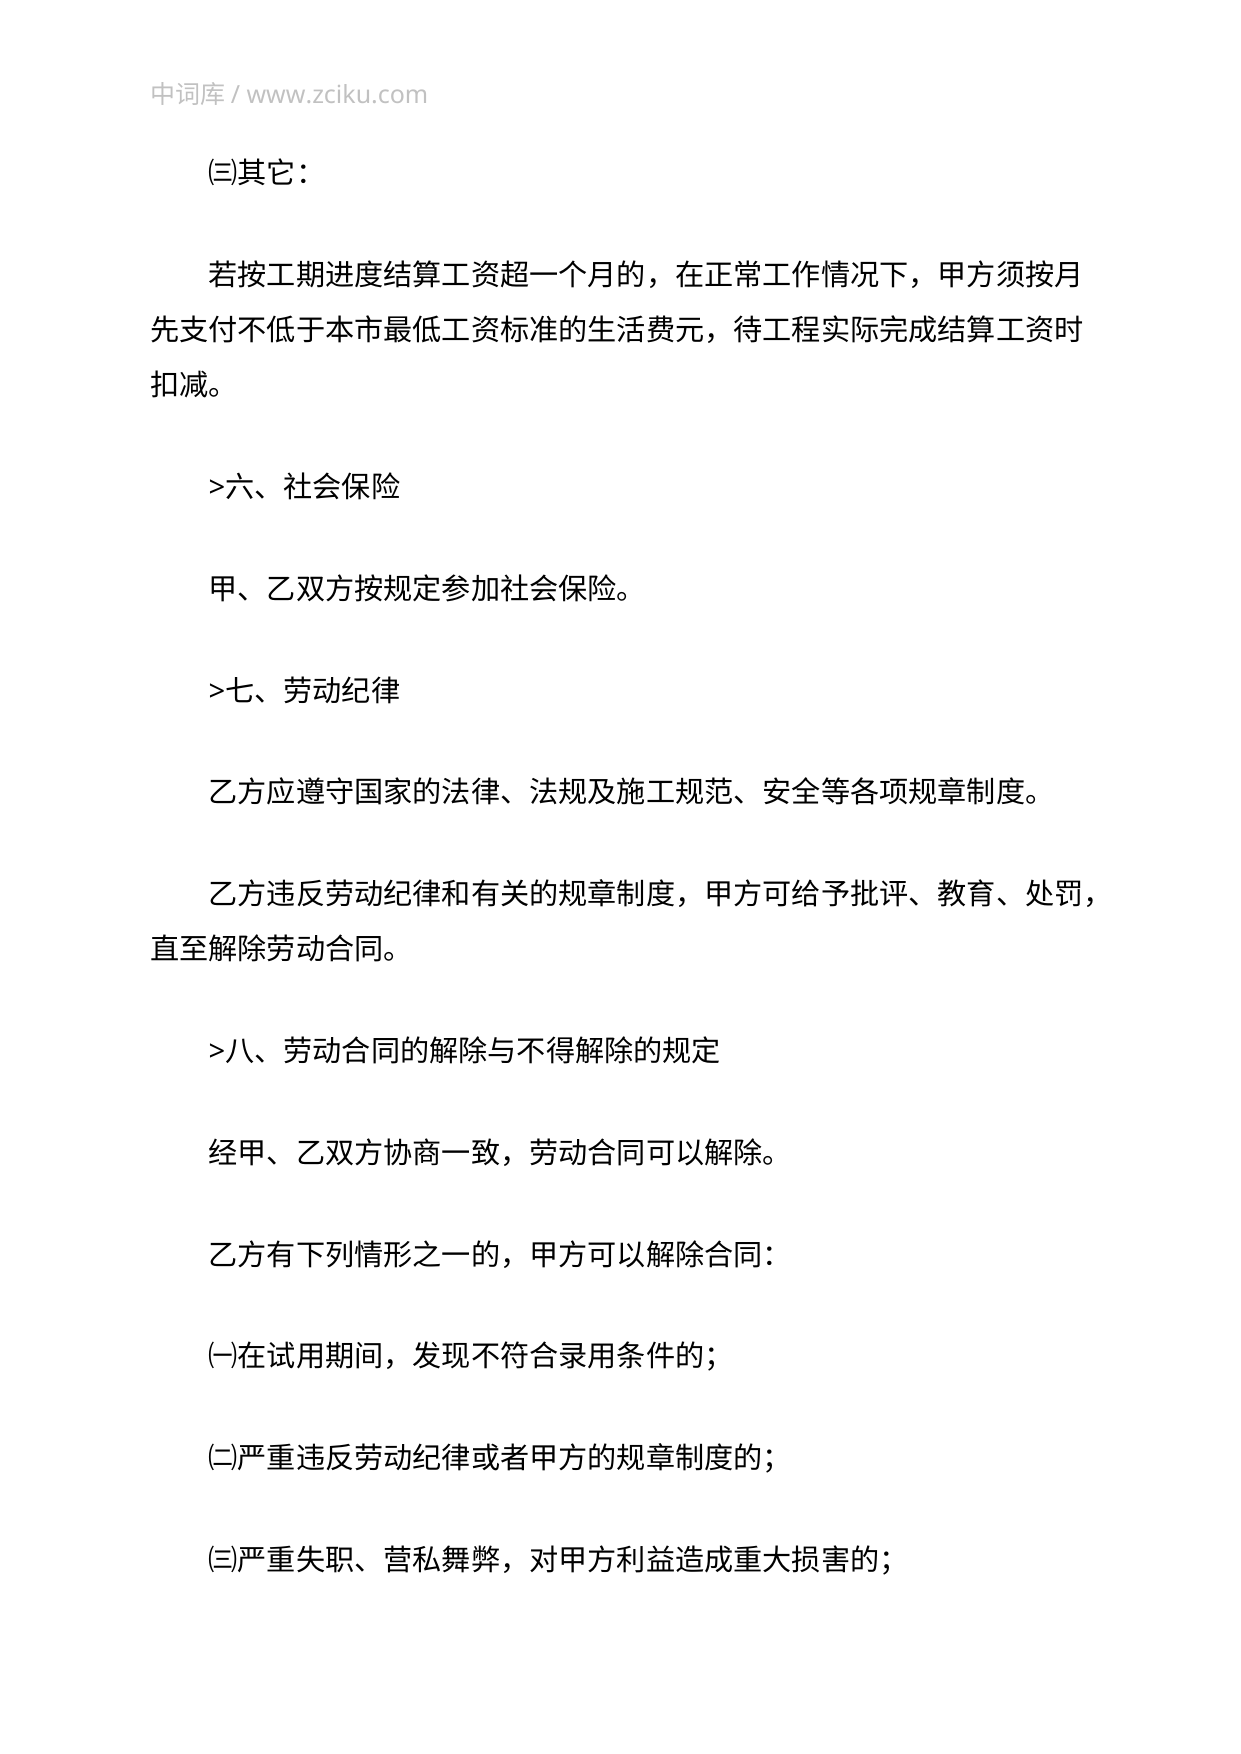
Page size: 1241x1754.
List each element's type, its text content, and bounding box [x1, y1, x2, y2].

text 经甲、乙双方协商一致，劳动合同可以解除。 [150, 1129, 1090, 1172]
text 乙方应遵守国家的法律、法规及施工规范、安全等各项规章制度。 [150, 769, 1090, 811]
text ㈡严重违反劳动纪律或者甲方的规章制度的； [150, 1435, 1090, 1477]
text 乙方有下列情形之一的，甲方可以解除合同： [150, 1231, 1090, 1273]
text ㈢其它： [150, 150, 1090, 192]
text ㈠在试用期间，发现不符合录用条件的； [150, 1333, 1090, 1375]
text 甲、乙双方按规定参加社会保险。 [150, 565, 1090, 608]
text >六、社会保险 [150, 463, 1090, 506]
text >七、劳动纪律 [150, 667, 1090, 709]
text >八、劳动合同的解除与不得解除的规定 [150, 1027, 1090, 1070]
text 乙方违反劳动纪律和有关的规章制度，甲方可给予批评、教育、处罚，直至解除劳动合同。 [150, 871, 1090, 968]
text 若按工期进度结算工资超一个月的，在正常工作情况下，甲方须按月先支付不低于本市最低工资标准的生活费元，待工程实际完成结算工资时扣减。 [150, 252, 1090, 404]
text ㈢严重失职、营私舞弊，对甲方利益造成重大损害的； [150, 1537, 1090, 1579]
